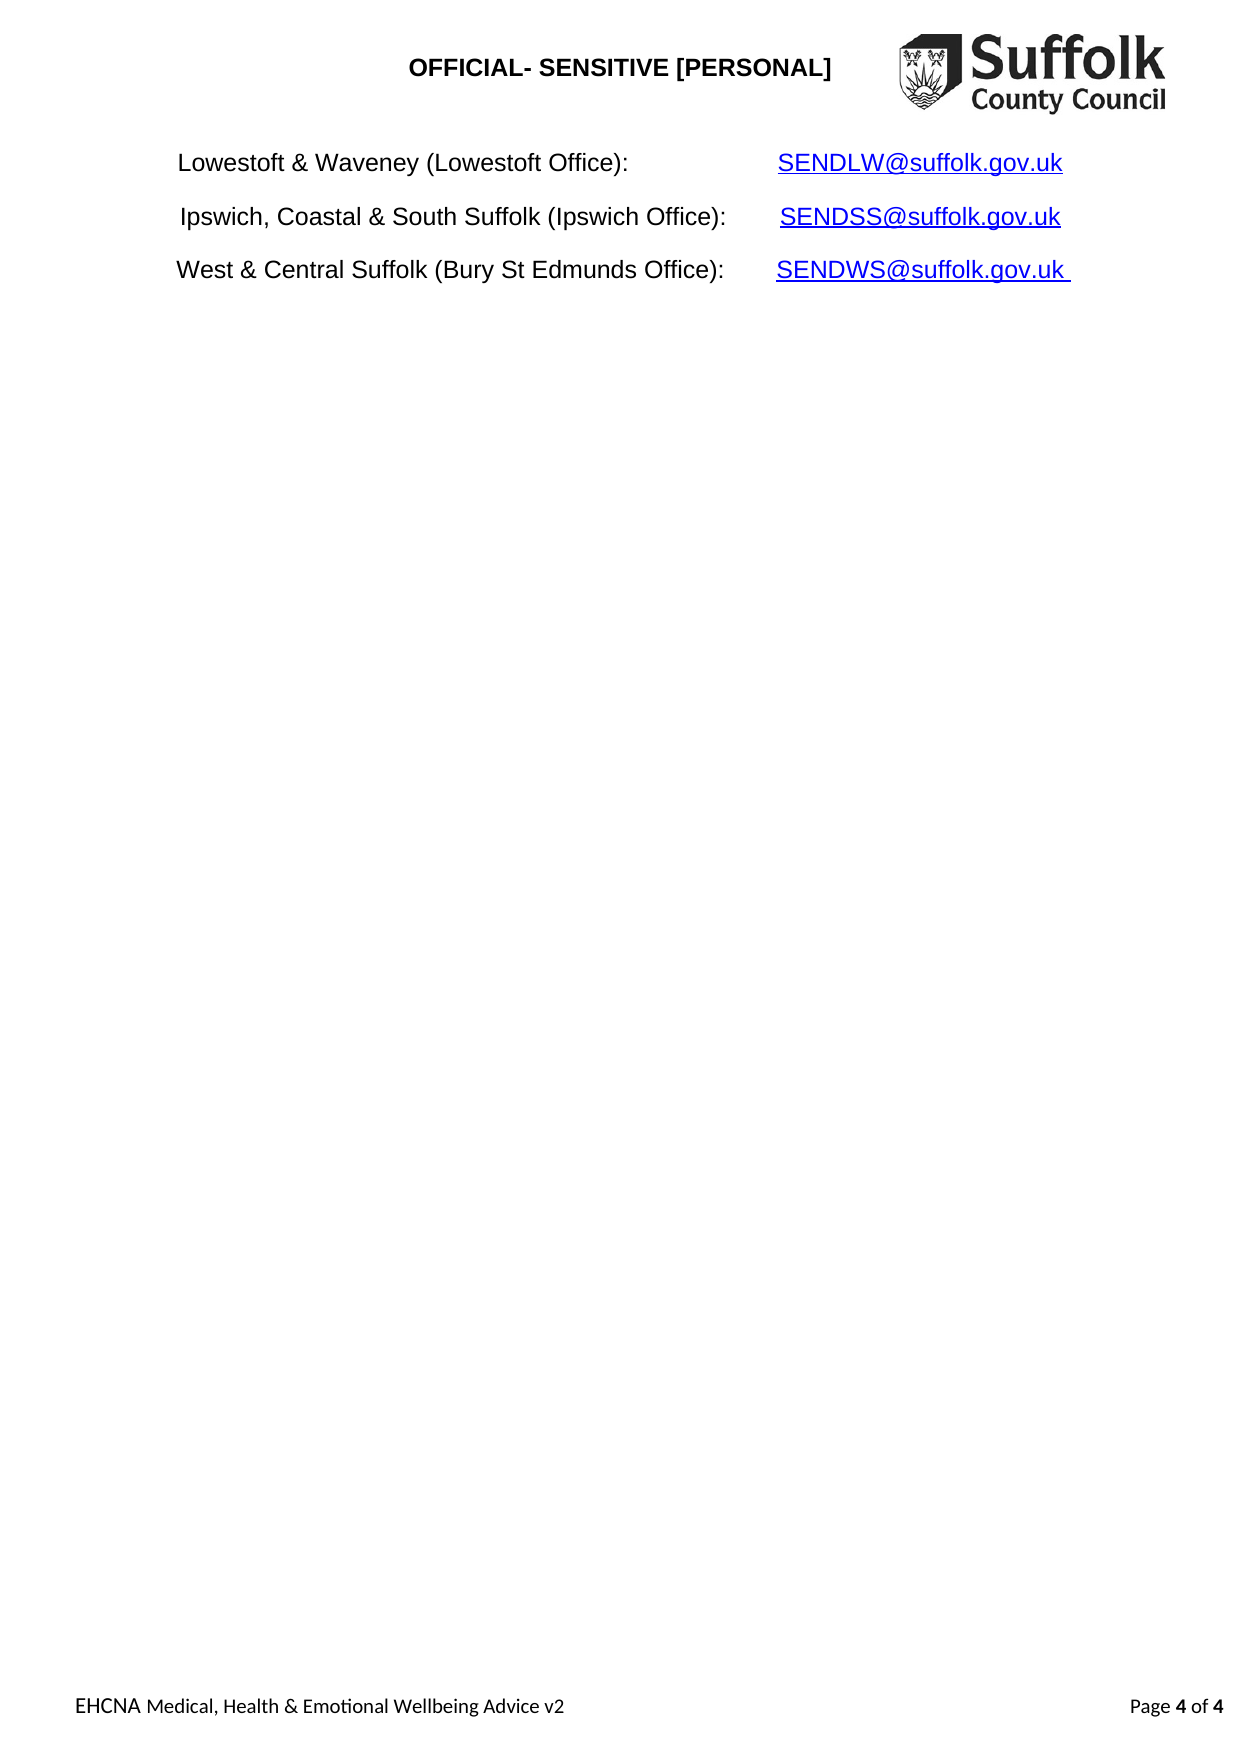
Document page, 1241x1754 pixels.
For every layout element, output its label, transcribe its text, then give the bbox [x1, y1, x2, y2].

picture [899, 34, 1166, 115]
text Lowestoft & Waveney (Lowestoft Office): SENDLW@suffolk.gov.uk [75, 148, 1165, 176]
text Ipswich, Coastal & South Suffolk (Ipswich Office): SENDSS@suffolk.gov.uk [75, 202, 1165, 230]
text West & Central Suffolk (Bury St Edmunds Office): SENDWS@suffolk.gov.uk [75, 255, 1165, 284]
